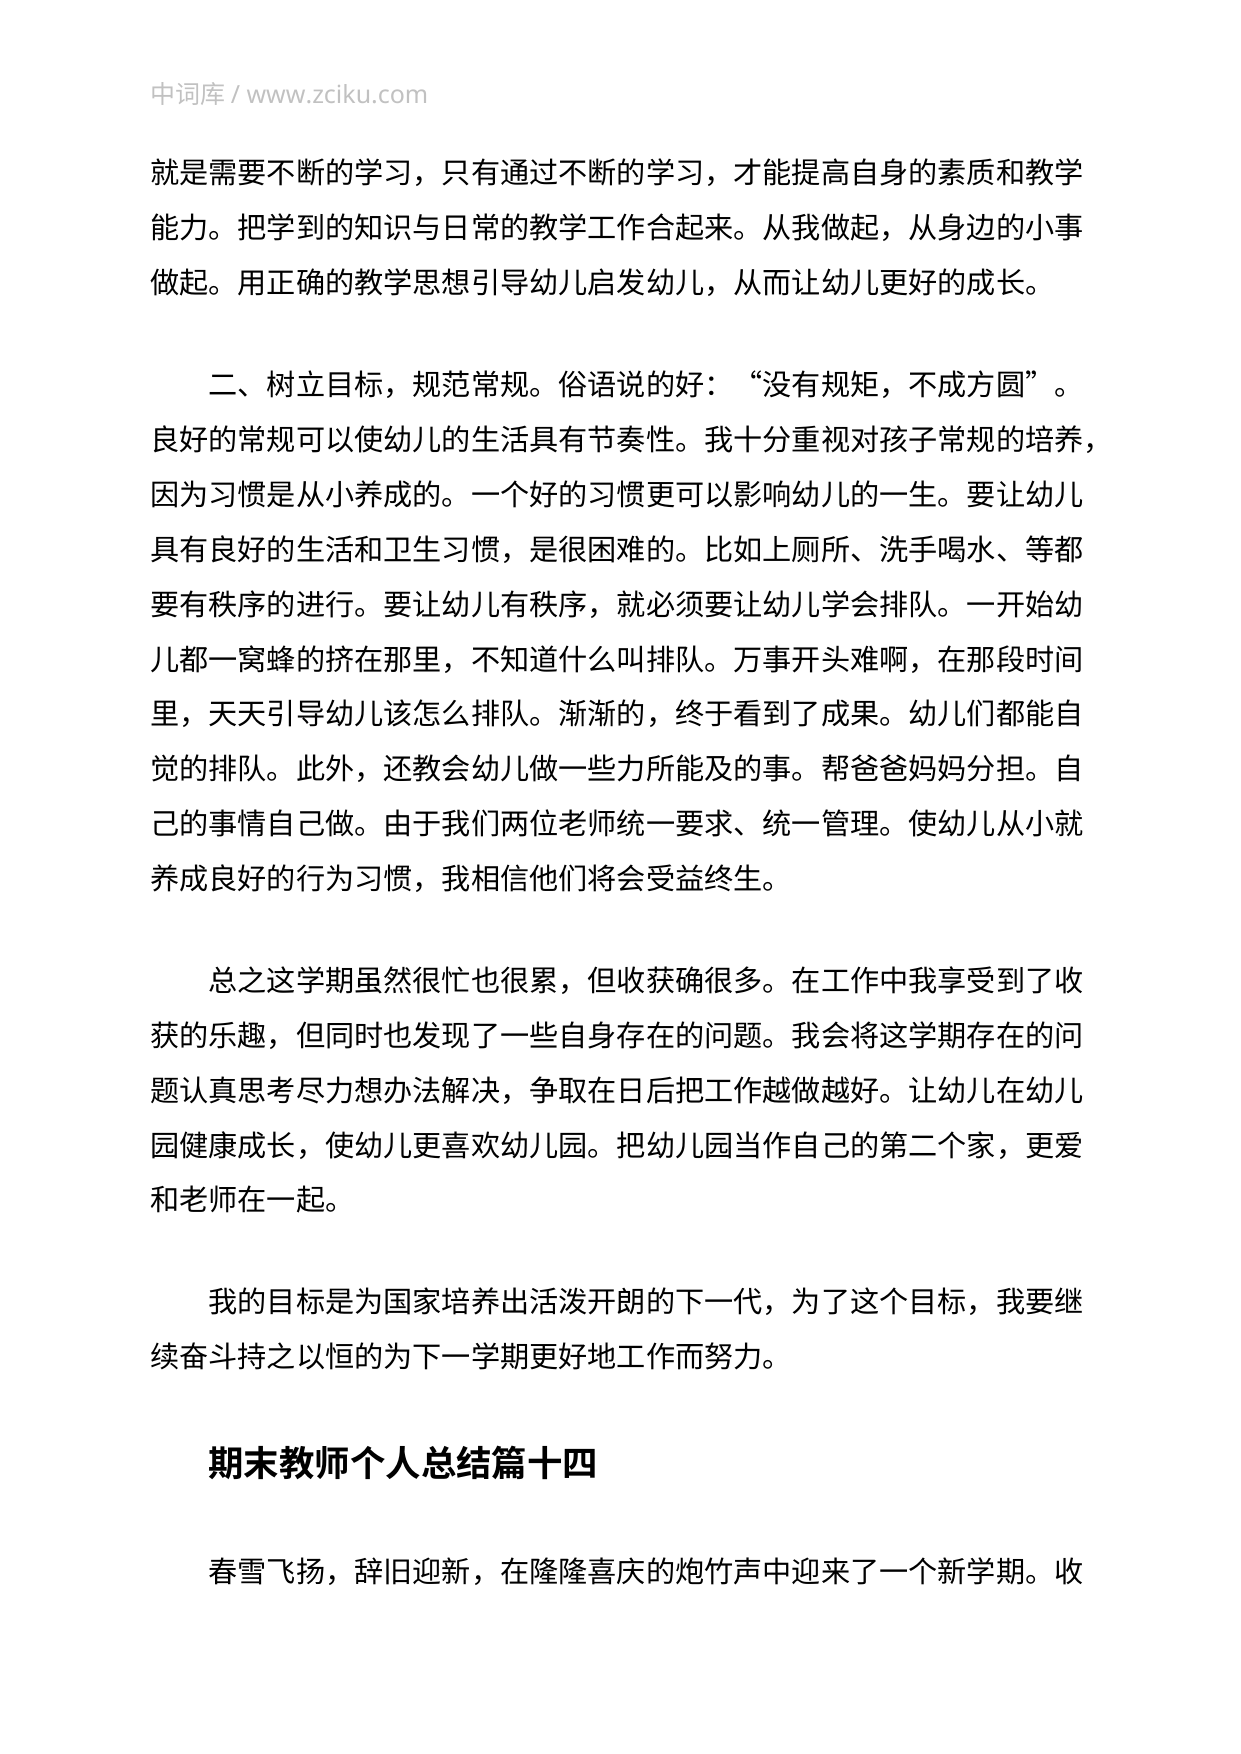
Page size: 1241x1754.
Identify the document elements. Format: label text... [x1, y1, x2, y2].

text 我的目标是为国家培养出活泼开朗的下一代，为了这个目标，我要继续奋斗持之以恒的为下一学期更好地工作而努力。 [150, 1279, 1090, 1376]
text 总之这学期虽然很忙也很累，但收获确很多。在工作中我享受到了收获的乐趣，但同时也发现了一些自身存在的问题。我会将这学期存在的问题认真思考尽力想办法解决，争取在日后把工作越做越好。让幼儿在幼儿园健康成长，使幼儿更喜欢幼儿园。把幼儿园当作自己的第二个家，更爱和老师在一起。 [150, 957, 1090, 1219]
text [150, 1549, 1090, 1591]
text 期末教师个人总结篇十四 [150, 1435, 1090, 1487]
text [150, 150, 1090, 302]
text 二、树立目标，规范常规。俗语说的好：“没有规矩，不成方圆”。良好的常规可以使幼儿的生活具有节奏性。我十分重视对孩子常规的培养，因为习惯是从小养成的。一个好的习惯更可以影响幼儿的一生。要让幼儿具有良好的生活和卫生习惯，是很困难的。比如上厕所、洗手喝水、等都要有秩序的进行。要让幼儿有秩序，就必须要让幼儿学会排队。一开始幼儿都一窝蜂的挤在那里，不知道什么叫排队。万事开头难啊，在那段时间里，天天引导幼儿该怎么排队。渐渐的，终于看到了成果。幼儿们都能自觉的排队。此外，还教会幼儿做一些力所能及的事。帮爸爸妈妈分担。自己的事情自己做。由于我们两位老师统一要求、统一管理。使幼儿从小就养成良好的行为习惯，我相信他们将会受益终生。 [150, 362, 1090, 898]
